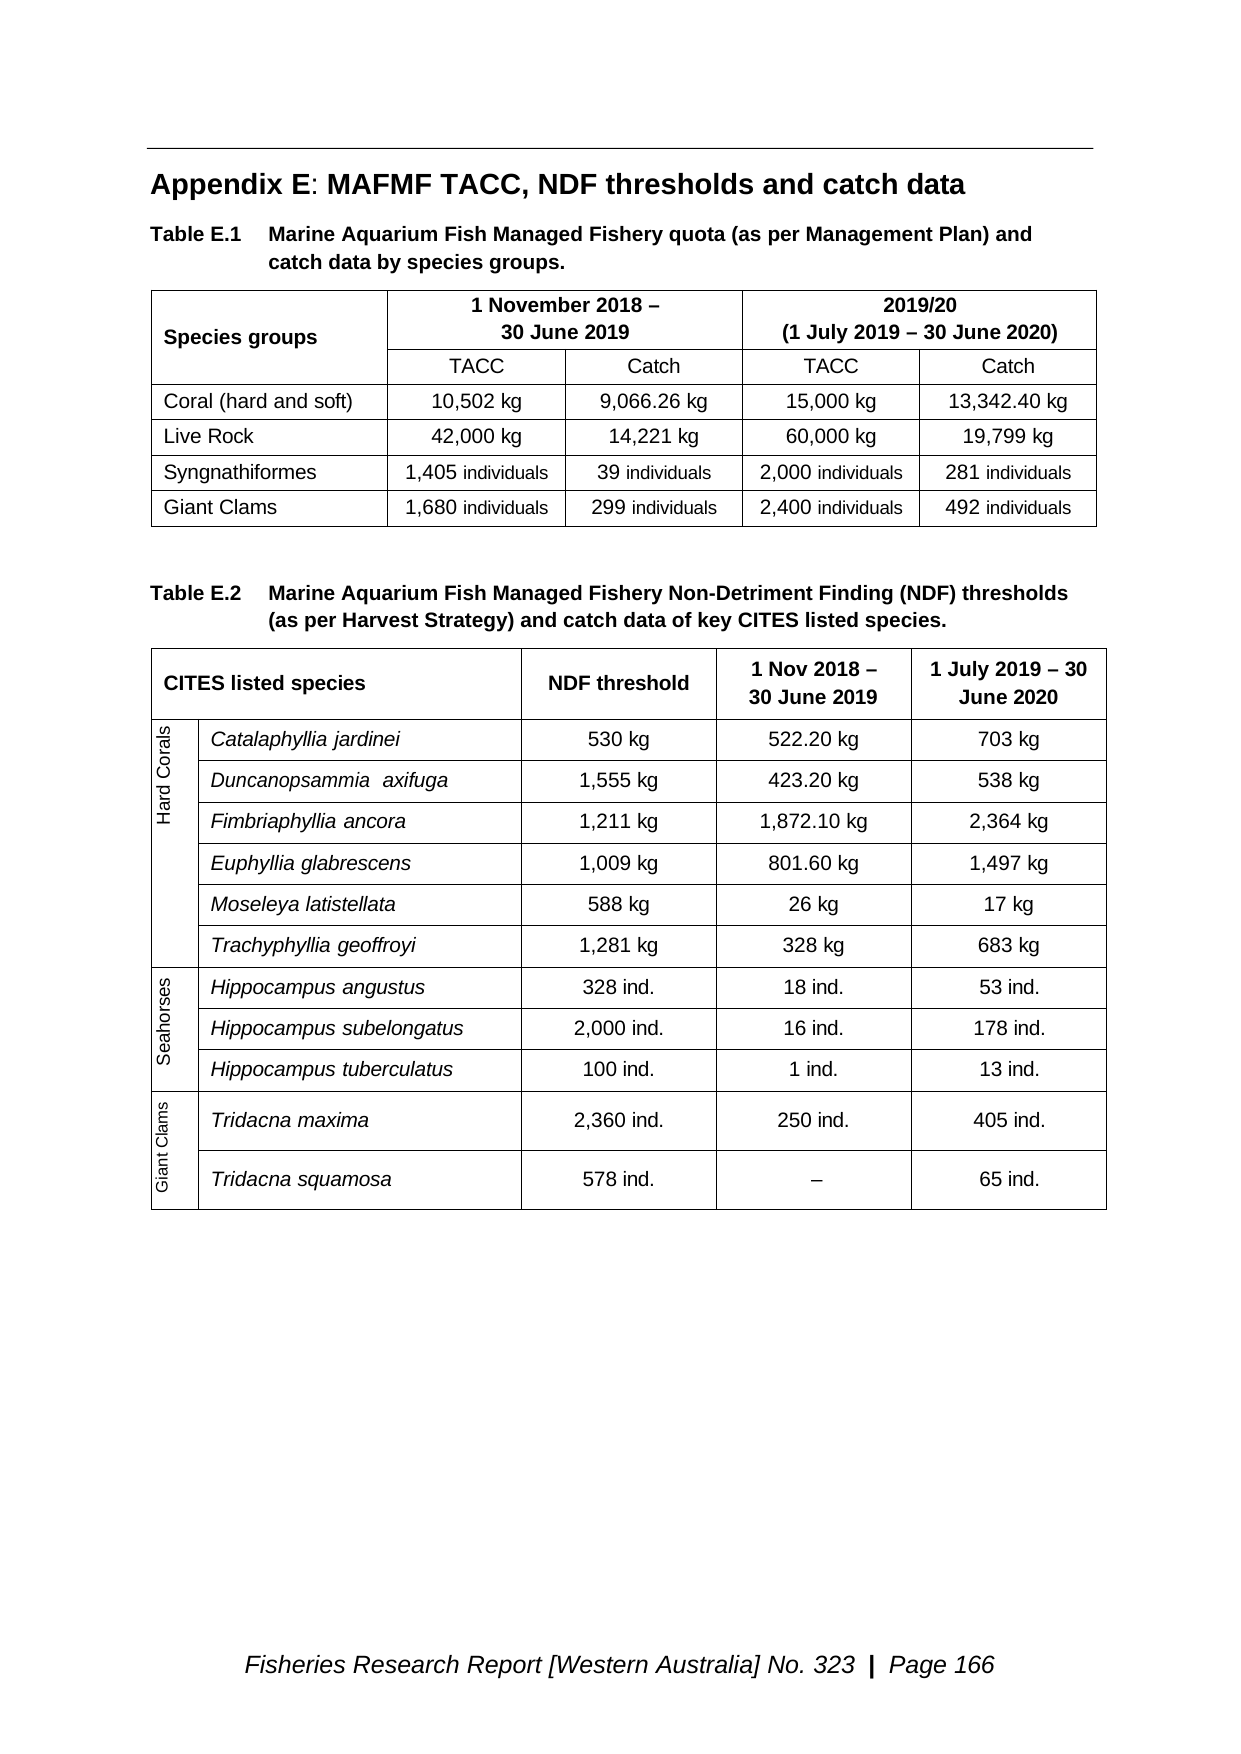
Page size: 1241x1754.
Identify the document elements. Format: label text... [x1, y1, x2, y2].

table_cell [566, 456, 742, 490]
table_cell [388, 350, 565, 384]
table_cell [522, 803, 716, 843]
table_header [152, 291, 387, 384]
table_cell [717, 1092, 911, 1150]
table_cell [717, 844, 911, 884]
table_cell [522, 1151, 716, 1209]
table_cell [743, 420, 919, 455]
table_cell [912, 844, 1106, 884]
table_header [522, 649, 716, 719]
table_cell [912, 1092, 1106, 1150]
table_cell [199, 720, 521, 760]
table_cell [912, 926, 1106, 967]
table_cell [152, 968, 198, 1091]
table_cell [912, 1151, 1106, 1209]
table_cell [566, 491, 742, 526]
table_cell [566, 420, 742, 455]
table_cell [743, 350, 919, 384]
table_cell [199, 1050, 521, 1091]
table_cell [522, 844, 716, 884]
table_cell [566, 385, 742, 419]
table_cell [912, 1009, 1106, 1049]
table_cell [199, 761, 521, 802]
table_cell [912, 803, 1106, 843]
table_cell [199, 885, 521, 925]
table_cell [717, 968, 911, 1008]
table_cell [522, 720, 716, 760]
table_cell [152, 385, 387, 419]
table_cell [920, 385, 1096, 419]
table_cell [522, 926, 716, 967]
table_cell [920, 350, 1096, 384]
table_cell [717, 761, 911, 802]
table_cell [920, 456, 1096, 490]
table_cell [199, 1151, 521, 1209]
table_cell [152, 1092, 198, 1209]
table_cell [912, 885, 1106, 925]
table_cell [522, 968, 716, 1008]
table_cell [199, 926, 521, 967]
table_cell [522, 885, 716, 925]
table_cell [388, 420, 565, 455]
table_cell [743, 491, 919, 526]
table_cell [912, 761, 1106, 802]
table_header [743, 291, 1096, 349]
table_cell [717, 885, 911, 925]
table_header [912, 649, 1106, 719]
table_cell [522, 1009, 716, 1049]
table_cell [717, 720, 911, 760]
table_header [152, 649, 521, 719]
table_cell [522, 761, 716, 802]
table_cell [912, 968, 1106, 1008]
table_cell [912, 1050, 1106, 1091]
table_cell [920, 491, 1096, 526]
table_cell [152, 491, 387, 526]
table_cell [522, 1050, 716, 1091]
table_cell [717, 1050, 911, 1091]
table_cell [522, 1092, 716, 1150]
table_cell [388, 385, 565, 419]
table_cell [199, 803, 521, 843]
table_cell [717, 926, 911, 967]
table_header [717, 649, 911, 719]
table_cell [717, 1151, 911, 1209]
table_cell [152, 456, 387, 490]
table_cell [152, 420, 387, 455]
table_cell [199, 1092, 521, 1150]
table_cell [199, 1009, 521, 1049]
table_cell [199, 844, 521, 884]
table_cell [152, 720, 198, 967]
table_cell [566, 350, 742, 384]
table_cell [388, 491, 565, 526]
text Table E.2 Marine Aquarium Fish Managed Fishery Non-Detriment Finding (NDF) thresholds (as per Harvest Strategy) and catch data of key CITES listed species. [150, 581, 1089, 632]
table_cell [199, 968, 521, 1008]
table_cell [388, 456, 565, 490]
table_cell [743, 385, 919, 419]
subtitle Appendix E: MAFMF TACC, NDF thresholds and catch data [150, 167, 1126, 201]
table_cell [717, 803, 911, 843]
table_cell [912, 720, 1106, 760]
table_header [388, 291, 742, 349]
text Table E.1 Marine Aquarium Fish Managed Fishery quota (as per Management Plan) and catch data by species groups. [150, 222, 1089, 273]
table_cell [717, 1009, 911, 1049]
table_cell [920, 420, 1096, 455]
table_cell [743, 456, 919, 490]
